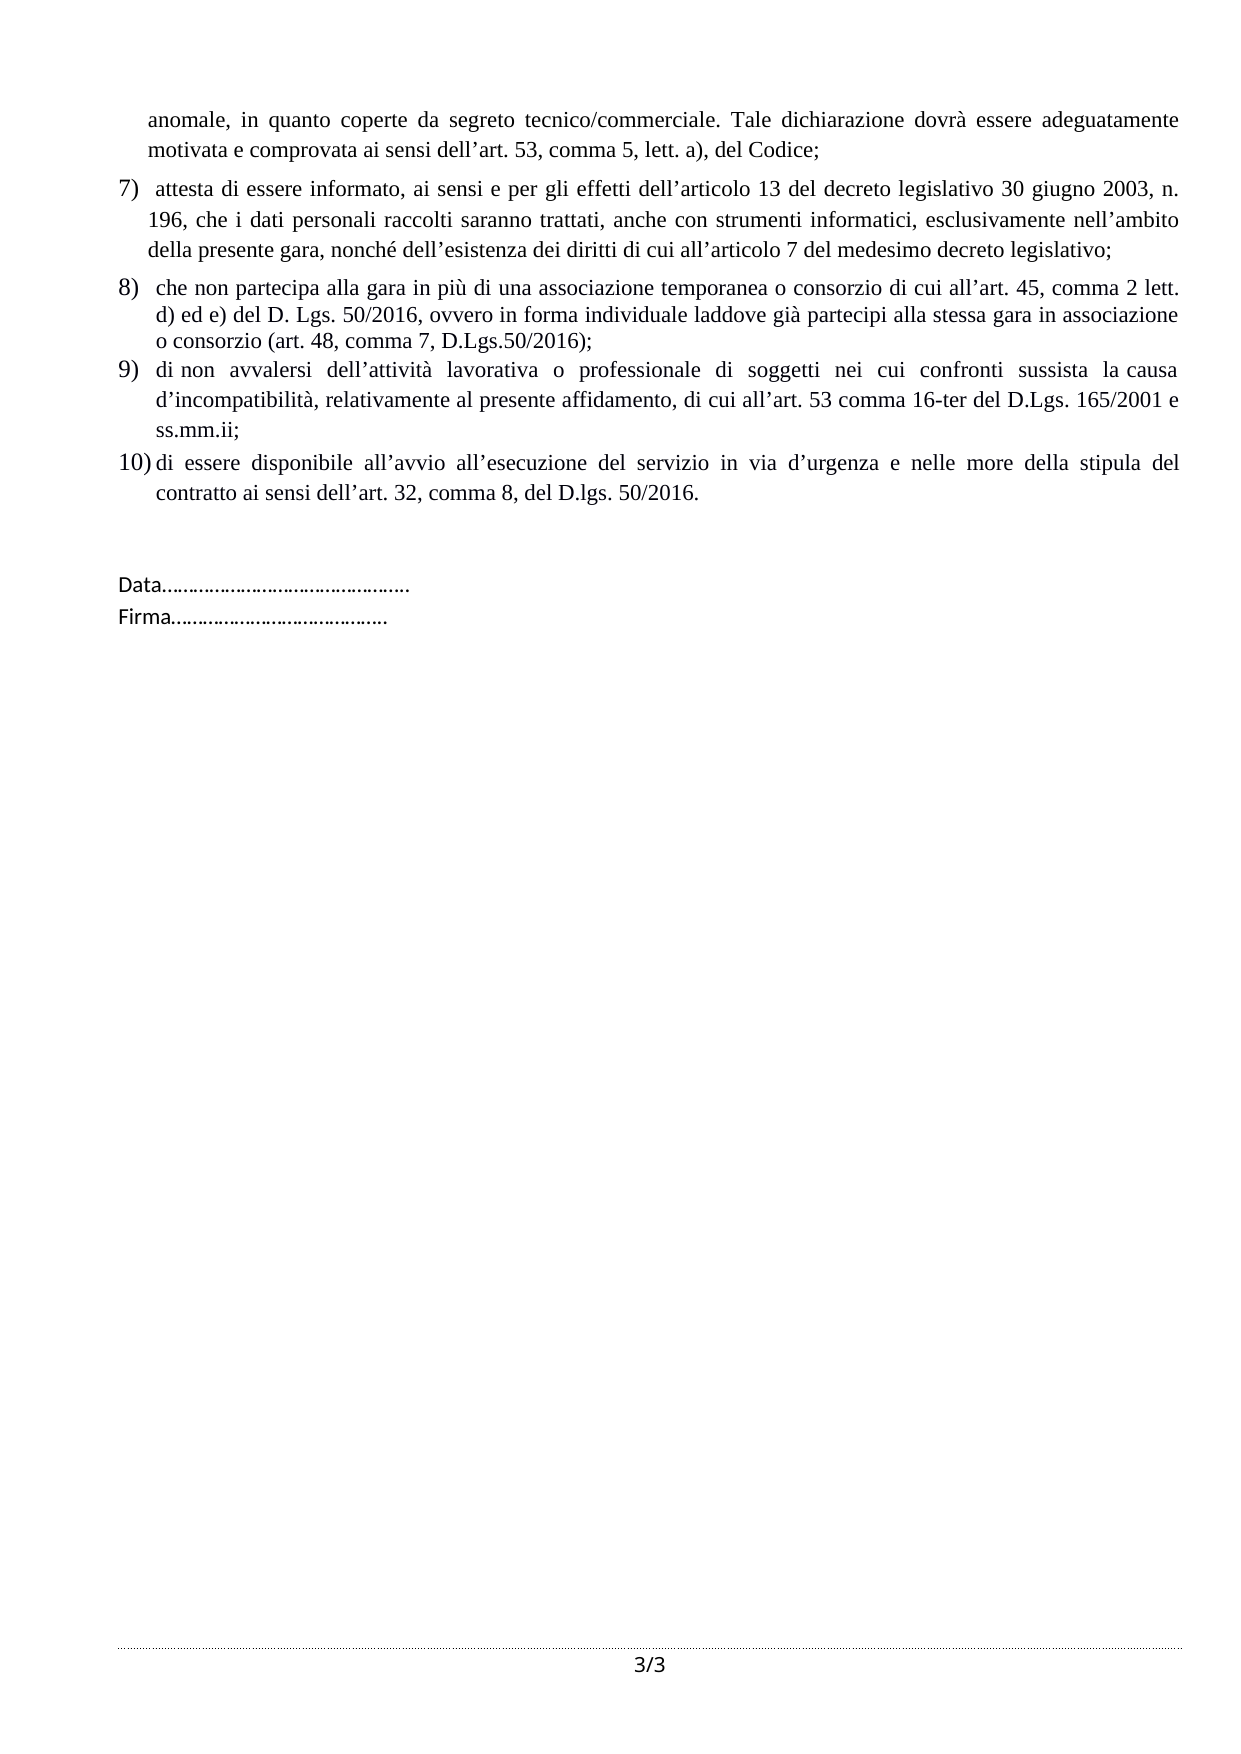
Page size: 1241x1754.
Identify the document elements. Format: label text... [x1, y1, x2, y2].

list che non partecipa alla gara in più di una associazione temporanea o consorzio di cui all’art. 45, comma 2 lett. d) ed e) del D. Lgs. 50/2016, ovvero in forma individuale laddove già partecipi alla stessa gara in associazione o consorzio (art. 48, comma 7, D.Lgs.50/2016); [118, 272, 1181, 354]
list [118, 106, 1181, 163]
text Firma………………………………….. [118, 602, 1181, 630]
list di essere disponibile all’avvio all’esecuzione del servizio in via d’urgenza e nelle more della stipula del contratto ai sensi dell’art. 32, comma 8, del D.lgs. 50/2016. [118, 447, 1181, 506]
list attesta di essere informato, ai sensi e per gli effetti dell’articolo 13 del decreto legislativo 30 giugno 2003, n. 196, che i dati personali raccolti saranno trattati, anche con strumenti informatici, esclusivamente nell’ambito della presente gara, nonché dell’esistenza dei diritti di cui all’articolo 7 del medesimo decreto legislativo; [118, 173, 1181, 262]
text Data……………………………………….. [118, 570, 1181, 598]
list di non avvalersi dell’attività lavorativa o professionale di soggetti nei cui confronti sussista la causa d’incompatibilità, relativamente al presente affidamento, di cui all’art. 53 comma 16-ter del D.Lgs. 165/2001 e ss.mm.ii; [118, 354, 1181, 443]
